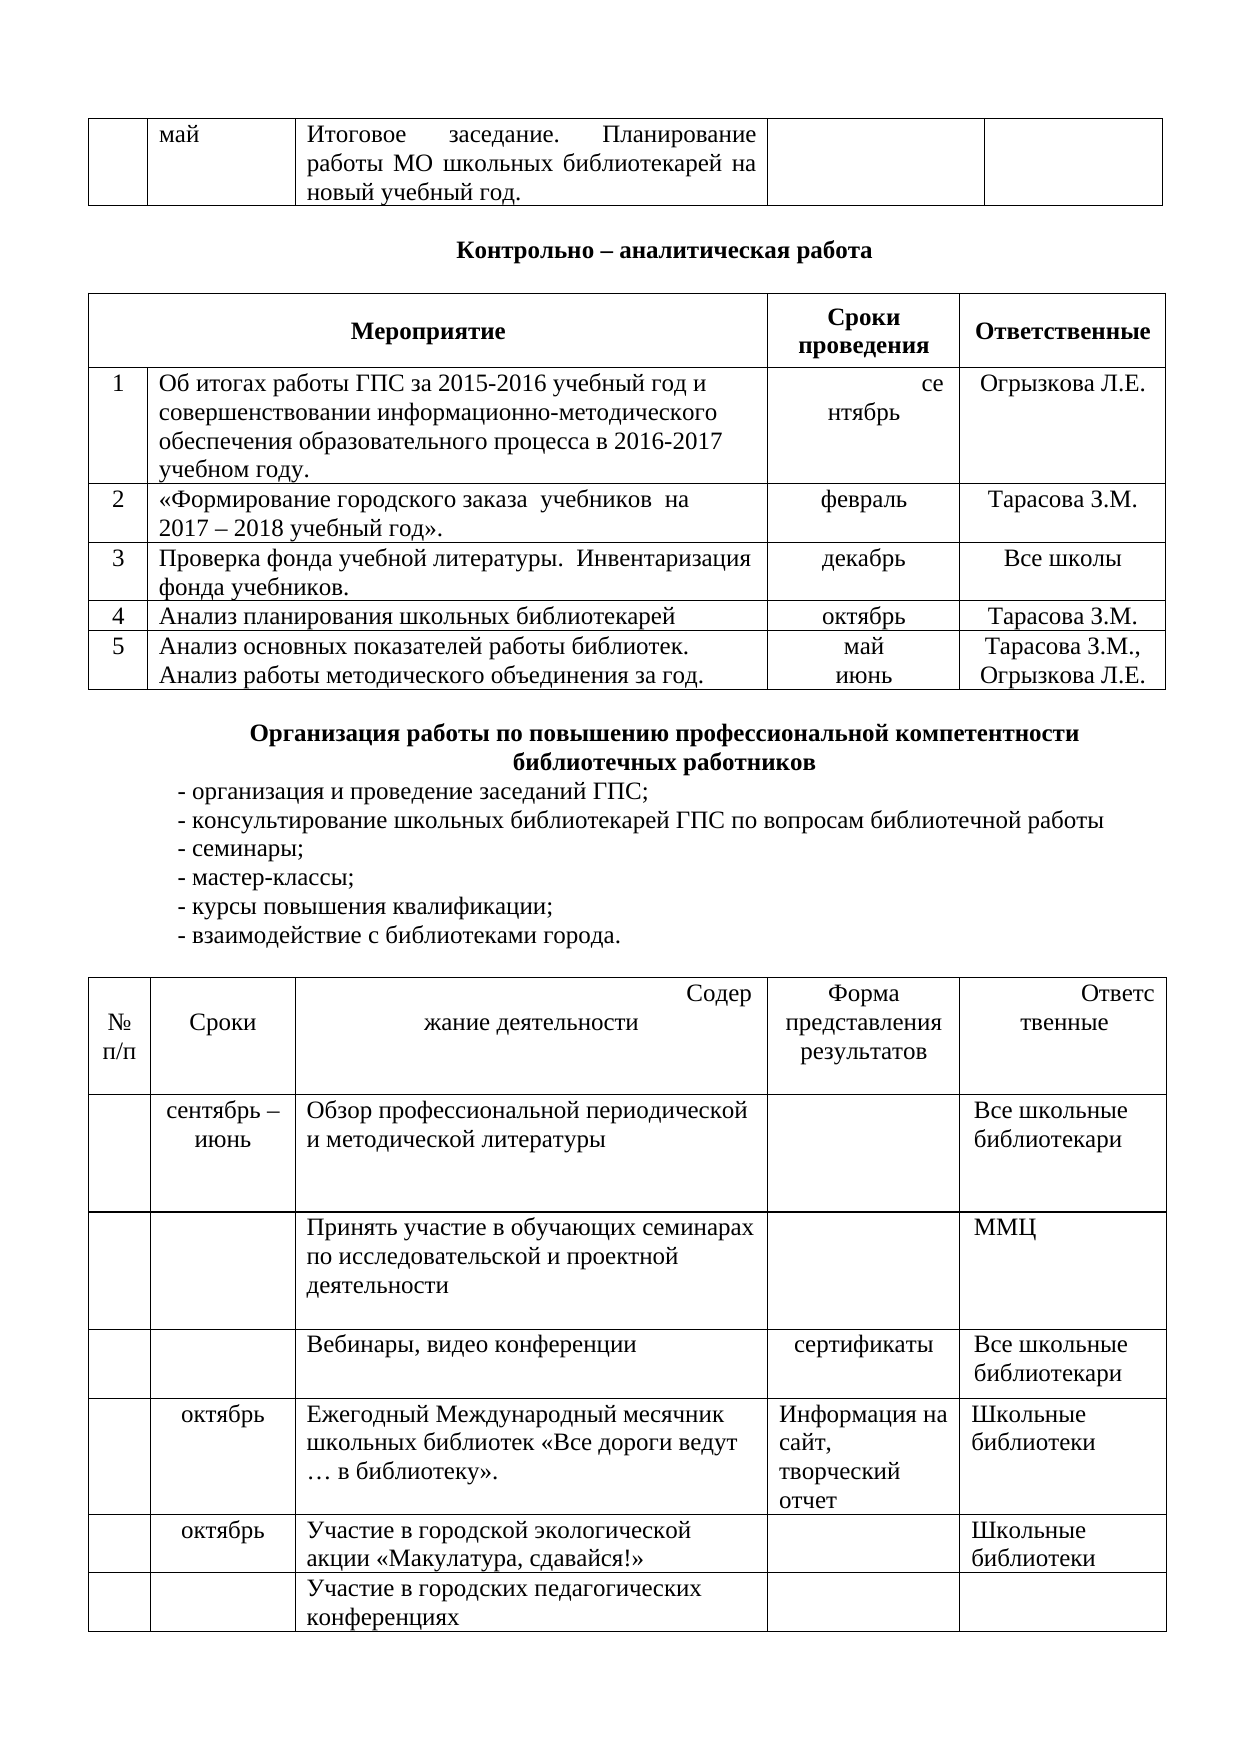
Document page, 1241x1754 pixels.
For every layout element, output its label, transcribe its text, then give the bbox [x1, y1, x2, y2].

table_cell [768, 1095, 959, 1211]
table_cell [960, 1573, 1166, 1631]
table_cell [89, 1515, 150, 1572]
table_cell Школьные библиотеки [960, 1399, 1166, 1514]
table_cell ММЦ [960, 1213, 1166, 1328]
table_header № п/п [89, 978, 150, 1094]
table_cell октябрь [151, 1399, 295, 1514]
text - семинары; [177, 833, 1152, 862]
table_header Содержание деятельности [296, 978, 767, 1094]
table_cell Все школьные библиотекари [960, 1330, 1166, 1398]
table_cell [768, 1573, 959, 1631]
text - взаимодействие с библиотеками города. [177, 920, 1152, 948]
table_cell [89, 119, 147, 205]
table_header Сроки проведения [768, 294, 959, 367]
table_cell Участие в городских педагогических конференциях [296, 1573, 767, 1631]
table_cell [768, 1515, 959, 1572]
table_cell февраль [768, 484, 959, 542]
table_cell [151, 1330, 295, 1398]
table_cell [768, 1213, 959, 1328]
table_header Ответственные [960, 294, 1165, 367]
table_cell 3 [89, 543, 147, 600]
table_cell 2 [89, 484, 147, 542]
table_cell Принять участие в обучающих семинарах по исследовательской и проектной деятельности [296, 1213, 767, 1328]
table_cell сентябрь [768, 368, 959, 483]
table_cell май [148, 119, 295, 205]
table_cell [89, 1573, 150, 1631]
table_cell Вебинары, видео конференции [296, 1330, 767, 1398]
table_cell [89, 1399, 150, 1514]
table_cell [985, 119, 1162, 205]
table_cell 4 [89, 601, 147, 630]
table_cell сертификаты [768, 1330, 959, 1398]
table_header Сроки [151, 978, 295, 1094]
table_cell Все школьные библиотекари [960, 1095, 1166, 1211]
table_cell октябрь [151, 1515, 295, 1572]
text - мастер-классы; [177, 862, 1152, 891]
table_cell октябрь [768, 601, 959, 630]
table_header Форма представления результатов [768, 978, 959, 1094]
table_cell «Формирование городского заказа учебников на 2017 – 2018 учебный год». [148, 484, 767, 542]
text - курсы повышения квалификации; [177, 891, 1152, 920]
table_cell 5 [89, 631, 147, 689]
table_cell [768, 119, 984, 205]
table_cell май июнь [768, 631, 959, 689]
table_cell Итоговое заседание. Планирование работы МО школьных библиотекарей на новый учебный год. [296, 119, 767, 205]
table_cell Анализ основных показателей работы библиотек. Анализ работы методического объединения за год. [148, 631, 767, 689]
table_cell Ежегодный Международный месячник школьных библиотек «Все дороги ведут … в библиотеку». [296, 1399, 767, 1514]
text Контрольно – аналитическая работа [177, 235, 1152, 264]
table_cell [89, 1330, 150, 1398]
table_cell Анализ планирования школьных библиотекарей [148, 601, 767, 630]
text - консультирование школьных библиотекарей ГПС по вопросам библиотечной работы [177, 805, 1152, 833]
table_cell Обзор профессиональной периодической и методической литературы [296, 1095, 767, 1211]
table_cell Тарасова З.М. [960, 601, 1165, 630]
table_cell [89, 1213, 150, 1328]
table_cell Тарасова З.М., Огрызкова Л.Е. [960, 631, 1165, 689]
table_cell Огрызкова Л.Е. [960, 368, 1165, 483]
table_cell сентябрь – июнь [151, 1095, 295, 1211]
table_cell декабрь [768, 543, 959, 600]
table_cell [89, 1095, 150, 1211]
table_cell 1 [89, 368, 147, 483]
table_cell Проверка фонда учебной литературы. Инвентаризация фонда учебников. [148, 543, 767, 600]
table_cell [151, 1213, 295, 1328]
table_cell Участие в городской экологической акции «Макулатура, сдавайся!» [296, 1515, 767, 1572]
table_cell Все школы [960, 543, 1165, 600]
table_header Ответственные [960, 978, 1166, 1094]
table_cell Школьные библиотеки [960, 1515, 1166, 1572]
table_cell Информация на сайт, творческий отчет [768, 1399, 959, 1514]
table_cell Тарасова З.М. [960, 484, 1165, 542]
table_cell [151, 1573, 295, 1631]
text Организация работы по повышению профессиональной компетентности библиотечных работников [177, 718, 1152, 776]
table_header Мероприятие [89, 294, 767, 367]
text - организация и проведение заседаний ГПС; [177, 776, 1152, 805]
